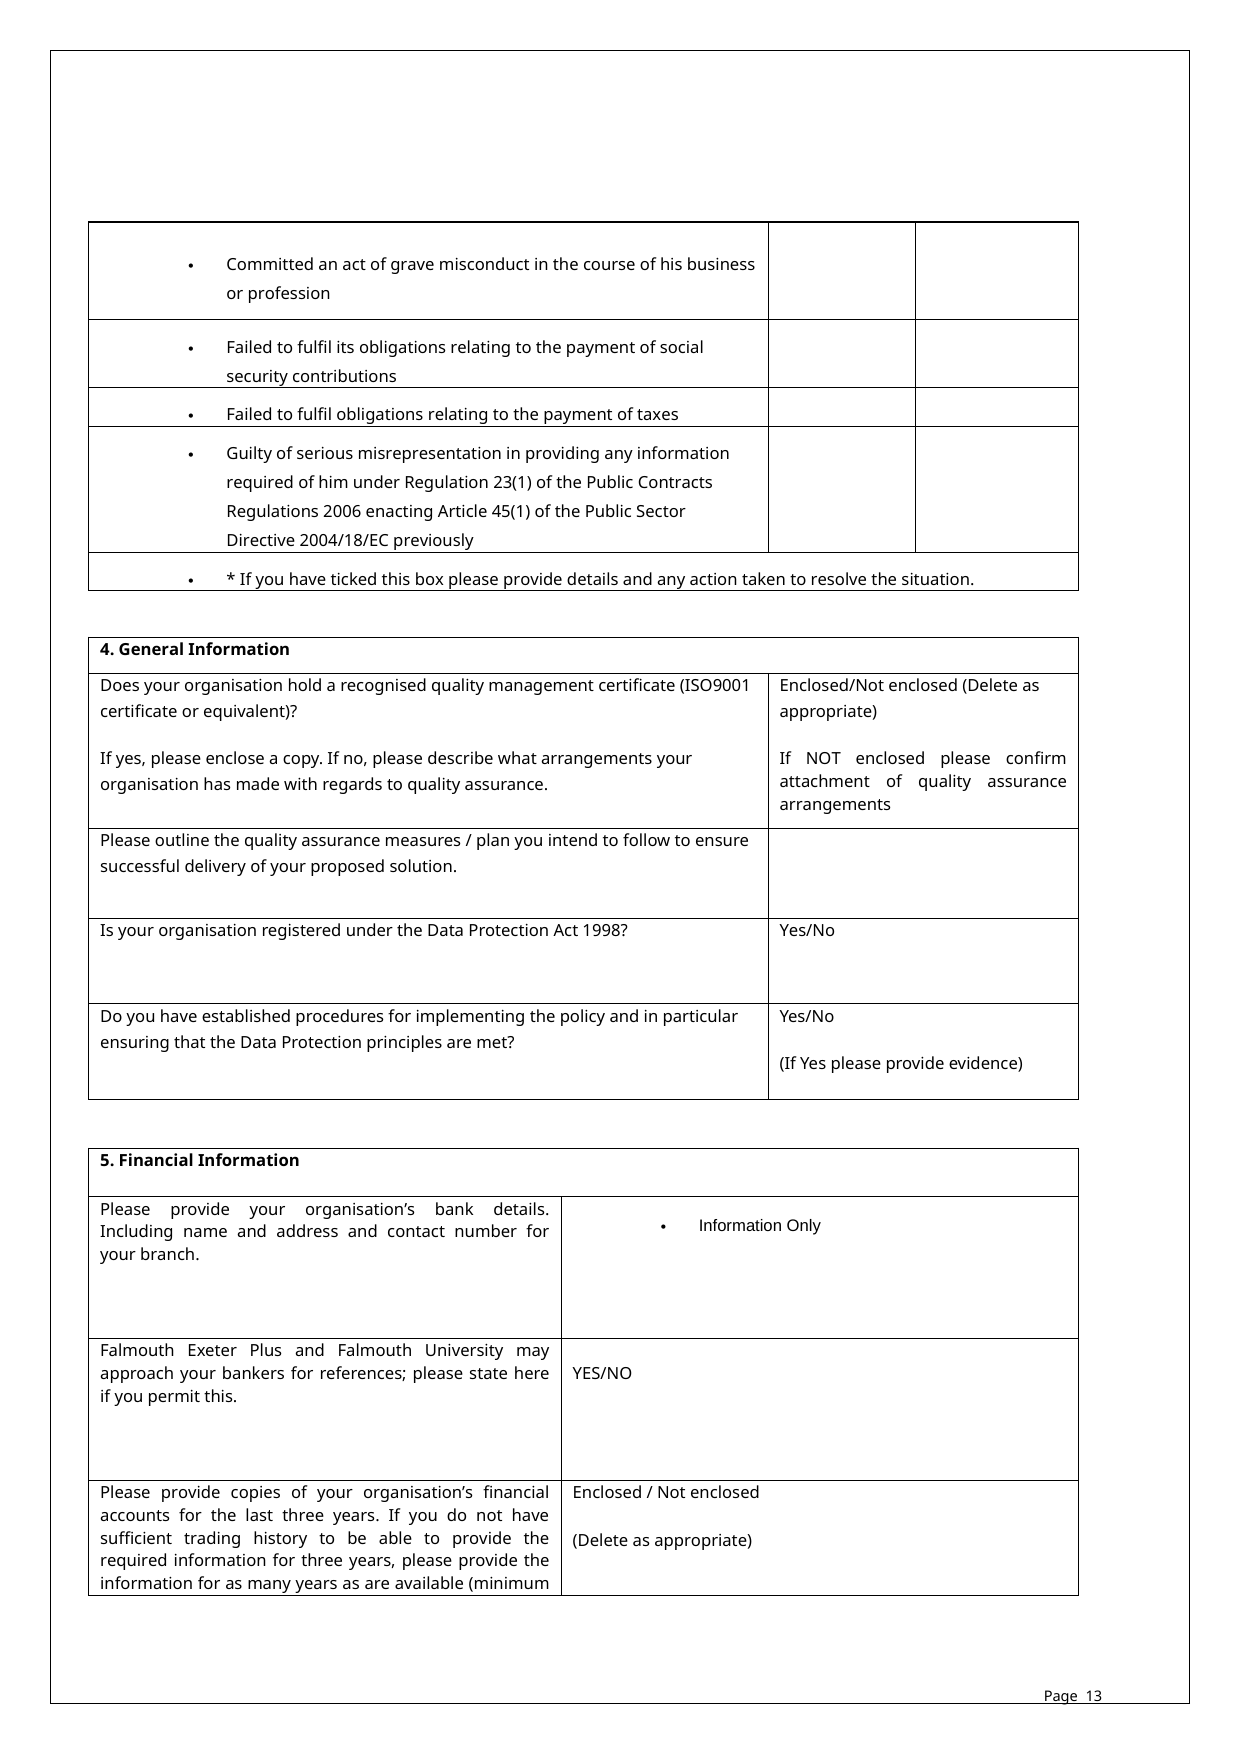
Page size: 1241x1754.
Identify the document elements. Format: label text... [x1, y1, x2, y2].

table_cell Committed an act of grave misconduct in the course of his business or profession [89, 223, 768, 319]
table_cell Please outline the quality assurance measures / plan you intend to follow to ensure successful delivery of your proposed solution. [89, 829, 768, 918]
table_cell [769, 320, 915, 387]
table_cell YES/NO [562, 1339, 1078, 1480]
table_header 5. Financial Information [89, 1149, 1078, 1196]
table_cell Yes/No (If Yes please provide evidence) [769, 1004, 1078, 1099]
table_cell Guilty of serious misrepresentation in providing any information required of him under Regulation 23(1) of the Public Contracts Regulations 2006 enacting Article 45(1) of the Public Sector Directive 2004/18/EC previously [89, 427, 768, 552]
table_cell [562, 1481, 1078, 1594]
table_cell [769, 223, 915, 319]
table_cell [916, 223, 1078, 319]
table_cell [916, 388, 1078, 426]
table_cell Do you have established procedures for implementing the policy and in particular ensuring that the Data Protection principles are met? [89, 1004, 768, 1099]
table_cell Is your organisation registered under the Data Protection Act 1998? [89, 919, 768, 1003]
table_cell Falmouth Exeter Plus and Falmouth University may approach your bankers for references; please state here if you permit this. [89, 1339, 561, 1480]
table_cell [769, 829, 1078, 918]
table_cell Enclosed/Not enclosed (Delete as appropriate) If NOT enclosed please confirm attachment of quality assurance arrangements [769, 674, 1078, 827]
table_cell Yes/No [769, 919, 1078, 1003]
table_cell [769, 388, 915, 426]
table_cell Does your organisation hold a recognised quality management certificate (ISO9001 certificate or equivalent)? If yes, please enclose a copy. If no, please describe what arrangements your organisation has made with regards to quality assurance. [89, 674, 768, 827]
table_cell Please provide your organisation’s bank details. Including name and address and contact number for your branch. [89, 1197, 561, 1338]
table_cell [916, 320, 1078, 387]
table_cell [916, 427, 1078, 552]
table_cell Failed to fulfil its obligations relating to the payment of social security contributions [89, 320, 768, 387]
table_cell Information Only [562, 1197, 1078, 1338]
table_header 4. General Information [89, 638, 1078, 673]
table_cell * If you have ticked this box please provide details and any action taken to resolve the situation. [89, 553, 1078, 590]
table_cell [89, 1481, 561, 1594]
table_cell Failed to fulfil obligations relating to the payment of taxes [89, 388, 768, 426]
table_cell [769, 427, 915, 552]
